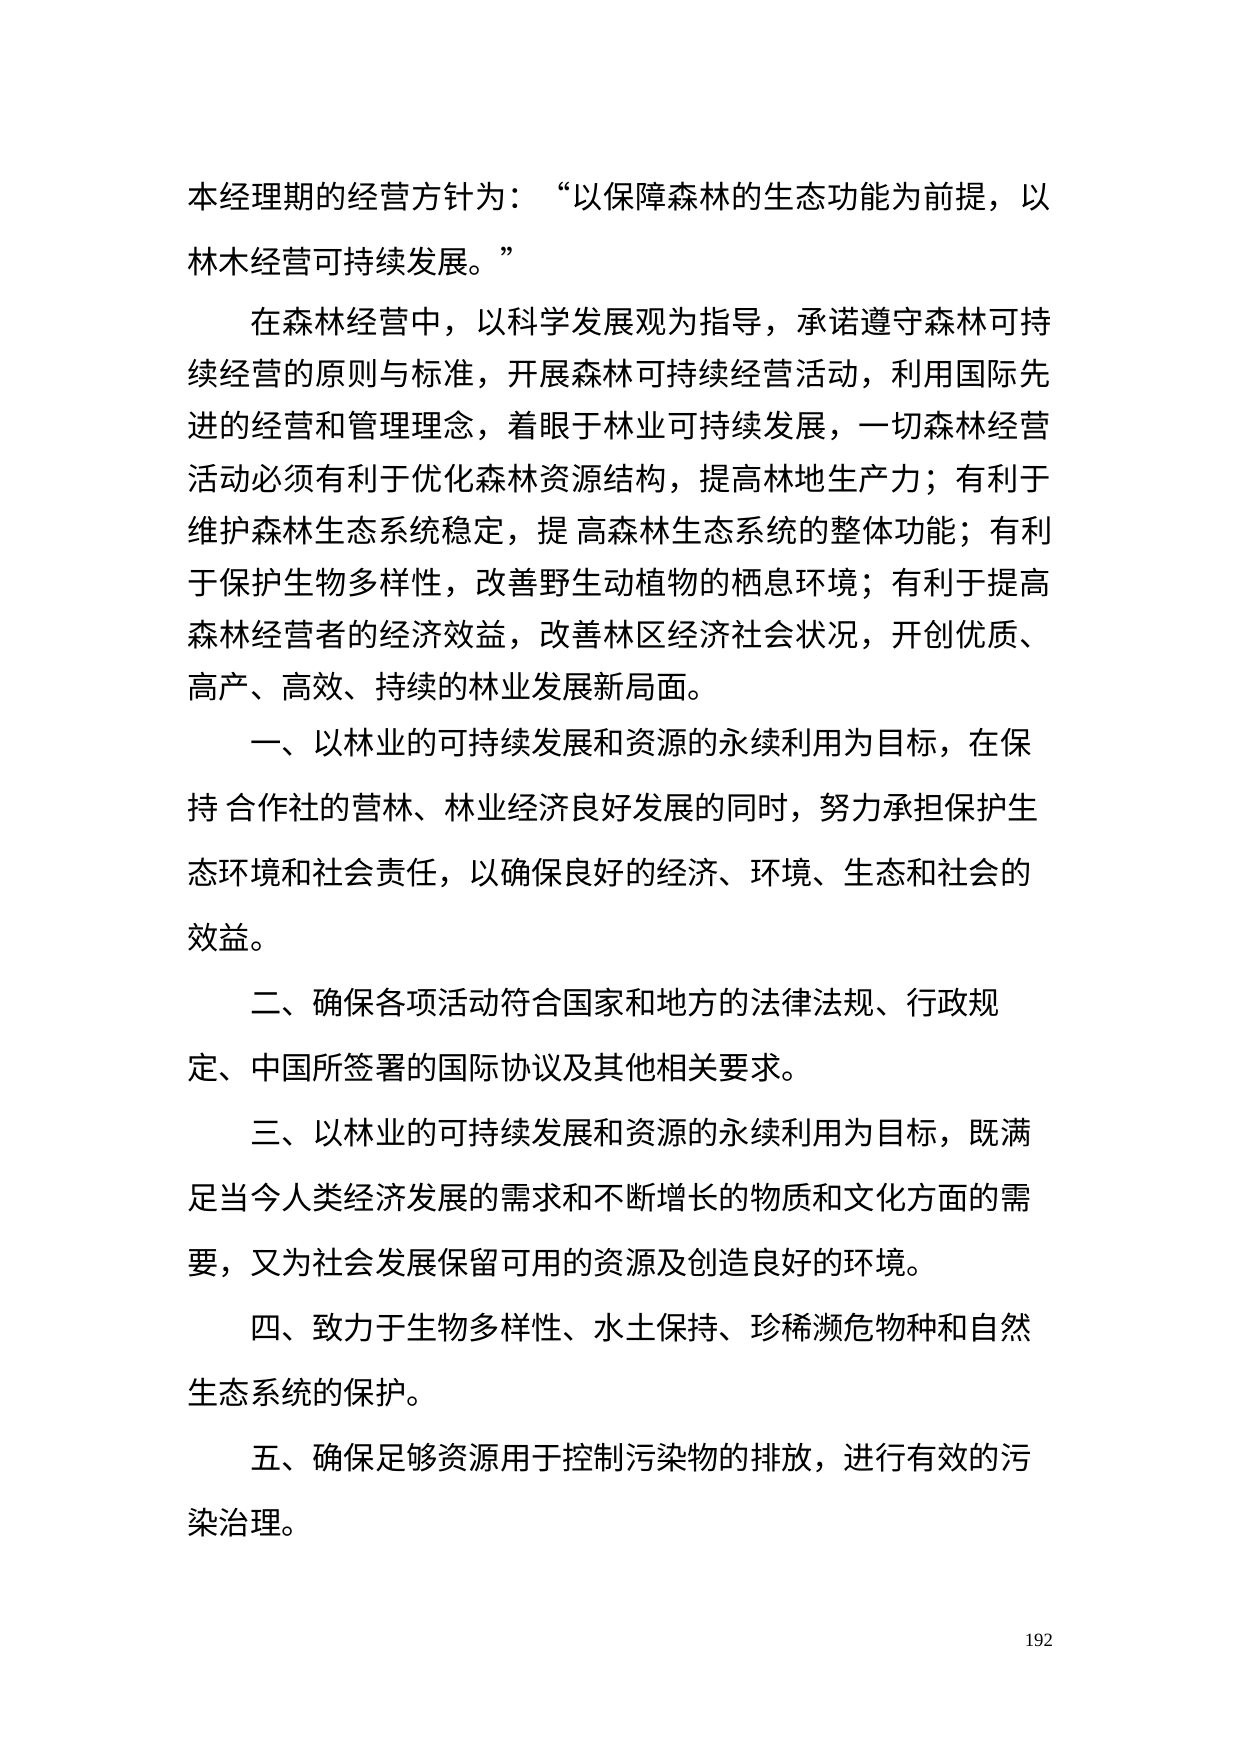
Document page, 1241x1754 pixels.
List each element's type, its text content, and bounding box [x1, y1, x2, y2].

text 二、确保各项活动符合国家和地方的法律法规、行政规定、中国所签署的国际协议及其他相关要求。 [187, 969, 1053, 1099]
text 四、致力于生物多样性、水土保持、珍稀濒危物种和自然生态系统的保护。 [187, 1294, 1053, 1424]
text 三、以林业的可持续发展和资源的永续利用为目标，既满足当今人类经济发展的需求和不断增长的物质和文化方面的需要，又为社会发展保留可用的资源及创造良好的环境。 [187, 1099, 1053, 1294]
text 一、以林业的可持续发展和资源的永续利用为目标，在保持 合作社的营林、林业经济良好发展的同时，努力承担保护生态环境和社会责任，以确保良好的经济、环境、生态和社会的效益。 [187, 709, 1053, 969]
text 在森林经营中，以科学发展观为指导，承诺遵守森林可持续经营的原则与标准，开展森林可持续经营活动，利用国际先进的经营和管理理念，着眼于林业可持续发展，一切森林经营活动必须有利于优化森林资源结构，提高林地生产力；有利于维护森林生态系统稳定，提 高森林生态系统的整体功能；有利于保护生物多样性，改善野生动植物的栖息环境；有利于提高森林经营者的经济效益，改善林区经济社会状况，开创优质、高产、高效、持续的林业发展新局面。 [187, 292, 1053, 709]
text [187, 162, 1053, 292]
text 五、确保足够资源用于控制污染物的排放，进行有效的污染治理。 [187, 1424, 1053, 1554]
